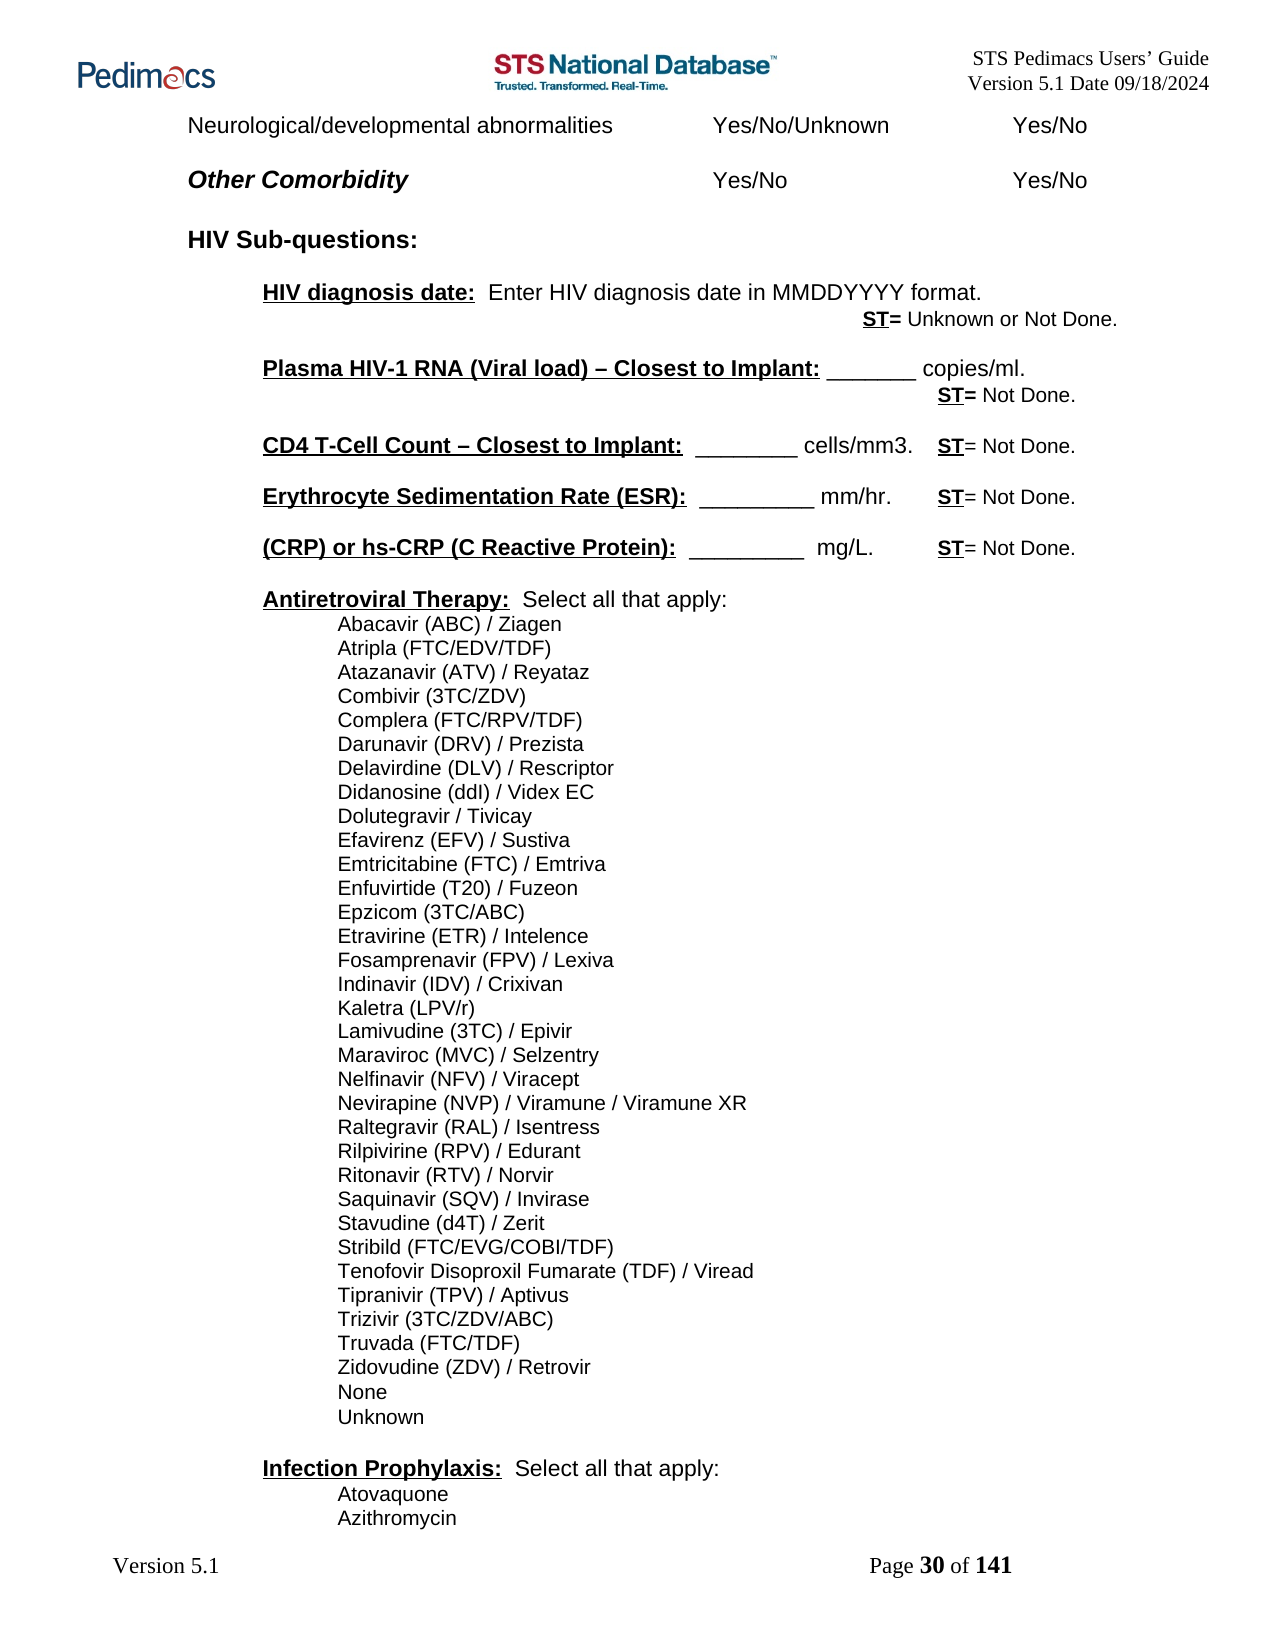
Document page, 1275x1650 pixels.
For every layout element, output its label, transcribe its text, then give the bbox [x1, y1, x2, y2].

text Unknown [187, 1404, 1209, 1429]
text Trizivir (3TC/ZDV/ABC) [197, 1307, 1209, 1331]
text Abacavir (ABC) / Ziagen [337, 612, 1209, 636]
text Neurological/developmental abnormalities Yes/No/Unknown Yes/No [112, 112, 1209, 139]
text CD4 T-Cell Count – Closest to Implant: ________ cells/mm3. ST= Not Done. [187, 432, 1209, 458]
text Nelfinavir (NFV) / Viracept [197, 1067, 1209, 1091]
text Atazanavir (ATV) / Reyataz [337, 660, 1209, 684]
text Zidovudine (ZDV) / Retrovir [197, 1355, 1209, 1379]
text Fosamprenavir (FPV) / Lexiva [337, 947, 1209, 971]
text Rilpivirine (RPV) / Edurant [197, 1139, 1209, 1163]
text HIV Sub-questions: [112, 225, 1209, 254]
text Plasma HIV-1 RNA (Viral load) – Closest to Implant: _______ copies/ml. [187, 355, 1209, 382]
text Azithromycin [337, 1505, 1209, 1529]
text Nevirapine (NVP) / Viramune / Viramune XR [197, 1091, 1209, 1115]
text ST= Unknown or Not Done. [787, 305, 1209, 330]
text Ritonavir (RTV) / Norvir [197, 1163, 1209, 1187]
text Tenofovir Disoproxil Fumarate (TDF) / Viread [337, 1259, 1209, 1283]
text Stribild (FTC/EVG/COBI/TDF) [337, 1235, 1209, 1259]
text None [187, 1379, 1209, 1404]
picture [62, 56, 241, 96]
text Epzicom (3TC/ABC) [337, 899, 1209, 923]
text Maraviroc (MVC) / Selzentry [197, 1043, 1209, 1067]
text Darunavir (DRV) / Prezista [337, 732, 1209, 756]
text (CRP) or hs-CRP (C Reactive Protein): _________ mg/L. ST= Not Done. [187, 534, 1209, 561]
text Lamivudine (3TC) / Epivir [197, 1019, 1209, 1043]
text Stavudine (d4T) / Zerit [197, 1211, 1209, 1235]
text Infection Prophylaxis: Select all that apply: [187, 1455, 1209, 1481]
text Enfuvirtide (T20) / Fuzeon [337, 876, 1209, 899]
picture [487, 47, 788, 100]
text Complera (FTC/RPV/TDF) [337, 708, 1209, 732]
text Emtricitabine (FTC) / Emtriva [337, 852, 1209, 876]
text Indinavir (IDV) / Crixivan [337, 971, 1209, 995]
text Erythrocyte Sedimentation Rate (ESR): _________ mm/hr. ST= Not Done. [187, 483, 1209, 509]
text Other Comorbidity Yes/No Yes/No [112, 165, 1209, 194]
text Delavirdine (DLV) / Rescriptor [337, 756, 1209, 780]
text Truvada (FTC/TDF) [197, 1331, 1209, 1355]
text Antiretroviral Therapy: Select all that apply: [187, 586, 1209, 612]
text Kaletra (LPV/r) [337, 995, 1209, 1019]
text Etravirine (ETR) / Intelence [337, 923, 1209, 947]
text HIV diagnosis date: Enter HIV diagnosis date in MMDDYYYY format. [187, 279, 1209, 305]
text Saquinavir (SQV) / Invirase [197, 1187, 1209, 1211]
text Didanosine (ddI) / Videx EC [337, 780, 1209, 804]
text Dolutegravir / Tivicay [337, 804, 1209, 828]
text Raltegravir (RAL) / Isentress [197, 1115, 1209, 1139]
text Combivir (3TC/ZDV) [337, 684, 1209, 708]
text Atripla (FTC/EDV/TDF) [337, 636, 1209, 660]
text Atovaquone [337, 1481, 1209, 1505]
text Efavirenz (EFV) / Sustiva [337, 828, 1209, 852]
text Tipranivir (TPV) / Aptivus [337, 1283, 1209, 1307]
text ST= Not Done. [862, 382, 1209, 407]
